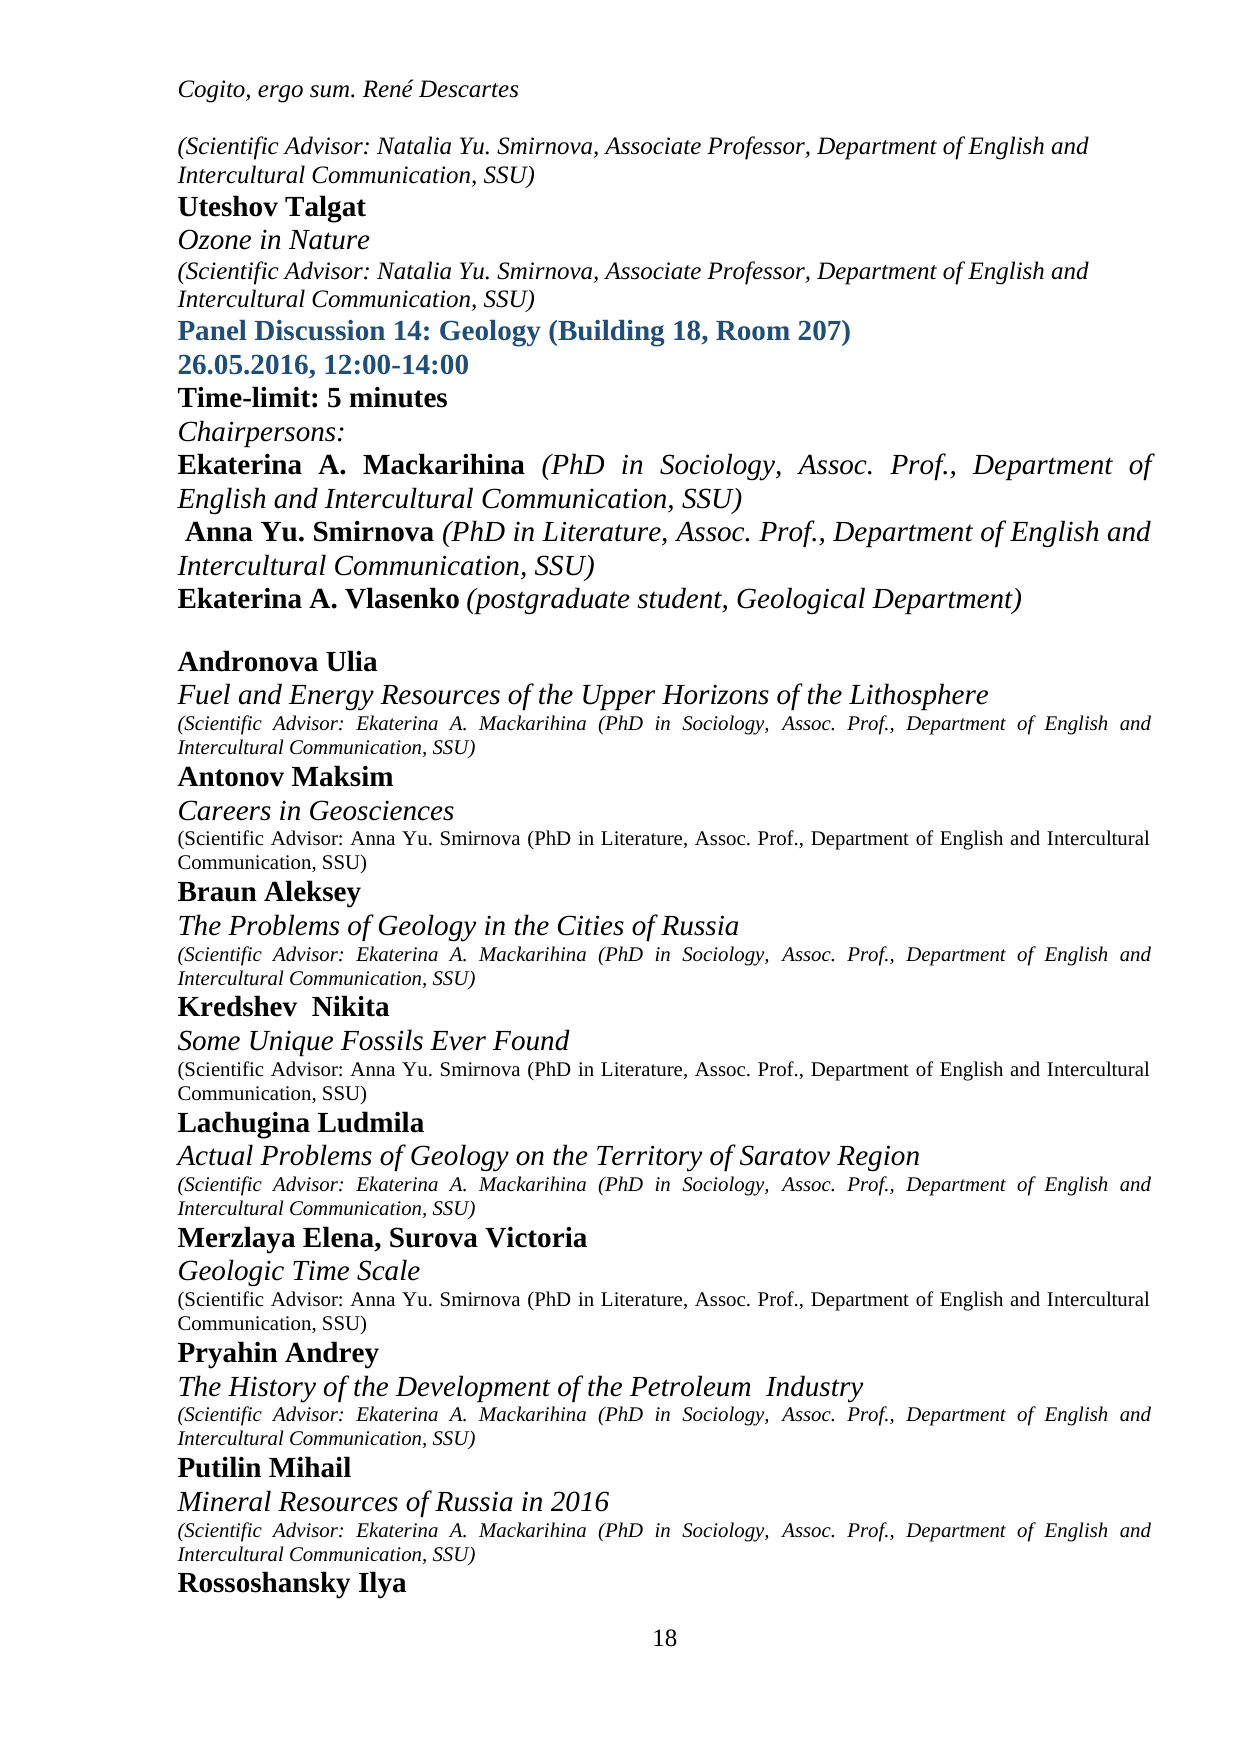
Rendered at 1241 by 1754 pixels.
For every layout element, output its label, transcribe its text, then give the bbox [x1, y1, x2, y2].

text Lachugina Ludmila [177, 1105, 1152, 1138]
text Ekaterina A. Mackarihina (PhD in Sociology, Assoc. Prof., Department of English and Intercultural Communication, SSU) [177, 447, 1152, 514]
text Uteshov Talgat [177, 189, 1152, 222]
text The Problems of Geology in the Cities of [177, 908, 1152, 941]
text Panel Discussion 14: Geology (Building 18, Room 207) [177, 313, 1152, 347]
text (Scientific Advisor: Ekaterina A. Mackarihina (PhD in Sociology, Assoc. Prof., Department of English and Intercultural Communication, SSU) [177, 1172, 1152, 1220]
text Pryahin Аndrey [177, 1335, 1152, 1369]
text (Scientific Advisor: Ekaterina A. Mackarihina (PhD in Sociology, Assoc. Prof., Department of English and Intercultural Communication, SSU) [177, 941, 1152, 989]
text Time-limit: 5 minutes [177, 380, 1152, 414]
text Ekaterina A. Vlasenko (postgraduate student, Geological Department) [177, 582, 1152, 644]
text Chairpersons: [177, 414, 1152, 447]
text Anna Yu. Smirnova (PhD in Literature, Assoc. Prof., Department of English and Intercultural Communication, SSU) [177, 514, 1152, 582]
text (Scientific Advisor: Anna Yu. Smirnova (PhD in Literature, Assoc. Prof., Department of English and Intercultural Communication, SSU) [177, 826, 1152, 874]
text The History of the Development of the Petroleum Industry [177, 1369, 1152, 1402]
text Mineral Resources of in 2016 [177, 1484, 1152, 1517]
text (Scientific Advisor: Natalia Yu. Smirnova, Associate Professor, Department of English and Intercultural Communication, SSU) [177, 131, 1152, 189]
text (Scientific Advisor: Anna Yu. Smirnova (PhD in Literature, Assoc. Prof., Department of English and Intercultural Communication, SSU) [177, 1287, 1152, 1335]
text Braun Aleksey [177, 874, 1152, 908]
text Kredshev Nikita [177, 989, 1152, 1023]
text Merzlaya Elena, Surova Victoria [177, 1220, 1152, 1253]
text Fuel and Energy Resources of the Upper Horizons of the Lithosphere [177, 677, 1152, 711]
text (Scientific Advisor: Ekaterina A. Mackarihina (PhD in Sociology, Assoc. Prof., Department of English and Intercultural Communication, SSU) [177, 1402, 1152, 1450]
text Putilin Mihail [177, 1450, 1152, 1484]
text Geologic Time Scale [177, 1253, 1152, 1287]
text (Scientific Advisor: Ekaterina A. Mackarihina (PhD in Sociology, Assoc. Prof., Department of English and Intercultural Communication, SSU) [177, 711, 1152, 759]
text Andronova Ulia [177, 644, 1152, 677]
text (Scientific Advisor: Ekaterina A. Mackarihina (PhD in Sociology, Assoc. Prof., Department of English and Intercultural Communication, SSU) [177, 1517, 1152, 1566]
text Careers in Geosciences [177, 793, 1152, 826]
text Rossoshansky Ilya [177, 1566, 1152, 1599]
text (Scientific Advisor: Anna Yu. Smirnova (PhD in Literature, Assoc. Prof., Department of English and Intercultural Communication, SSU) [177, 1057, 1152, 1105]
text Ozone in Nature [177, 222, 1152, 256]
text 26.05.2016, 12:00-14:00 [177, 347, 1152, 380]
text Actual Problems of Geology on the Region [177, 1138, 1152, 1172]
text Some Unique Fossils Ever Found [177, 1023, 1152, 1057]
text (Scientific Advisor: Natalia Yu. Smirnova, Associate Professor, Department of English and Intercultural Communication, SSU) [177, 256, 1152, 313]
text Antonov Maksim [177, 759, 1152, 793]
